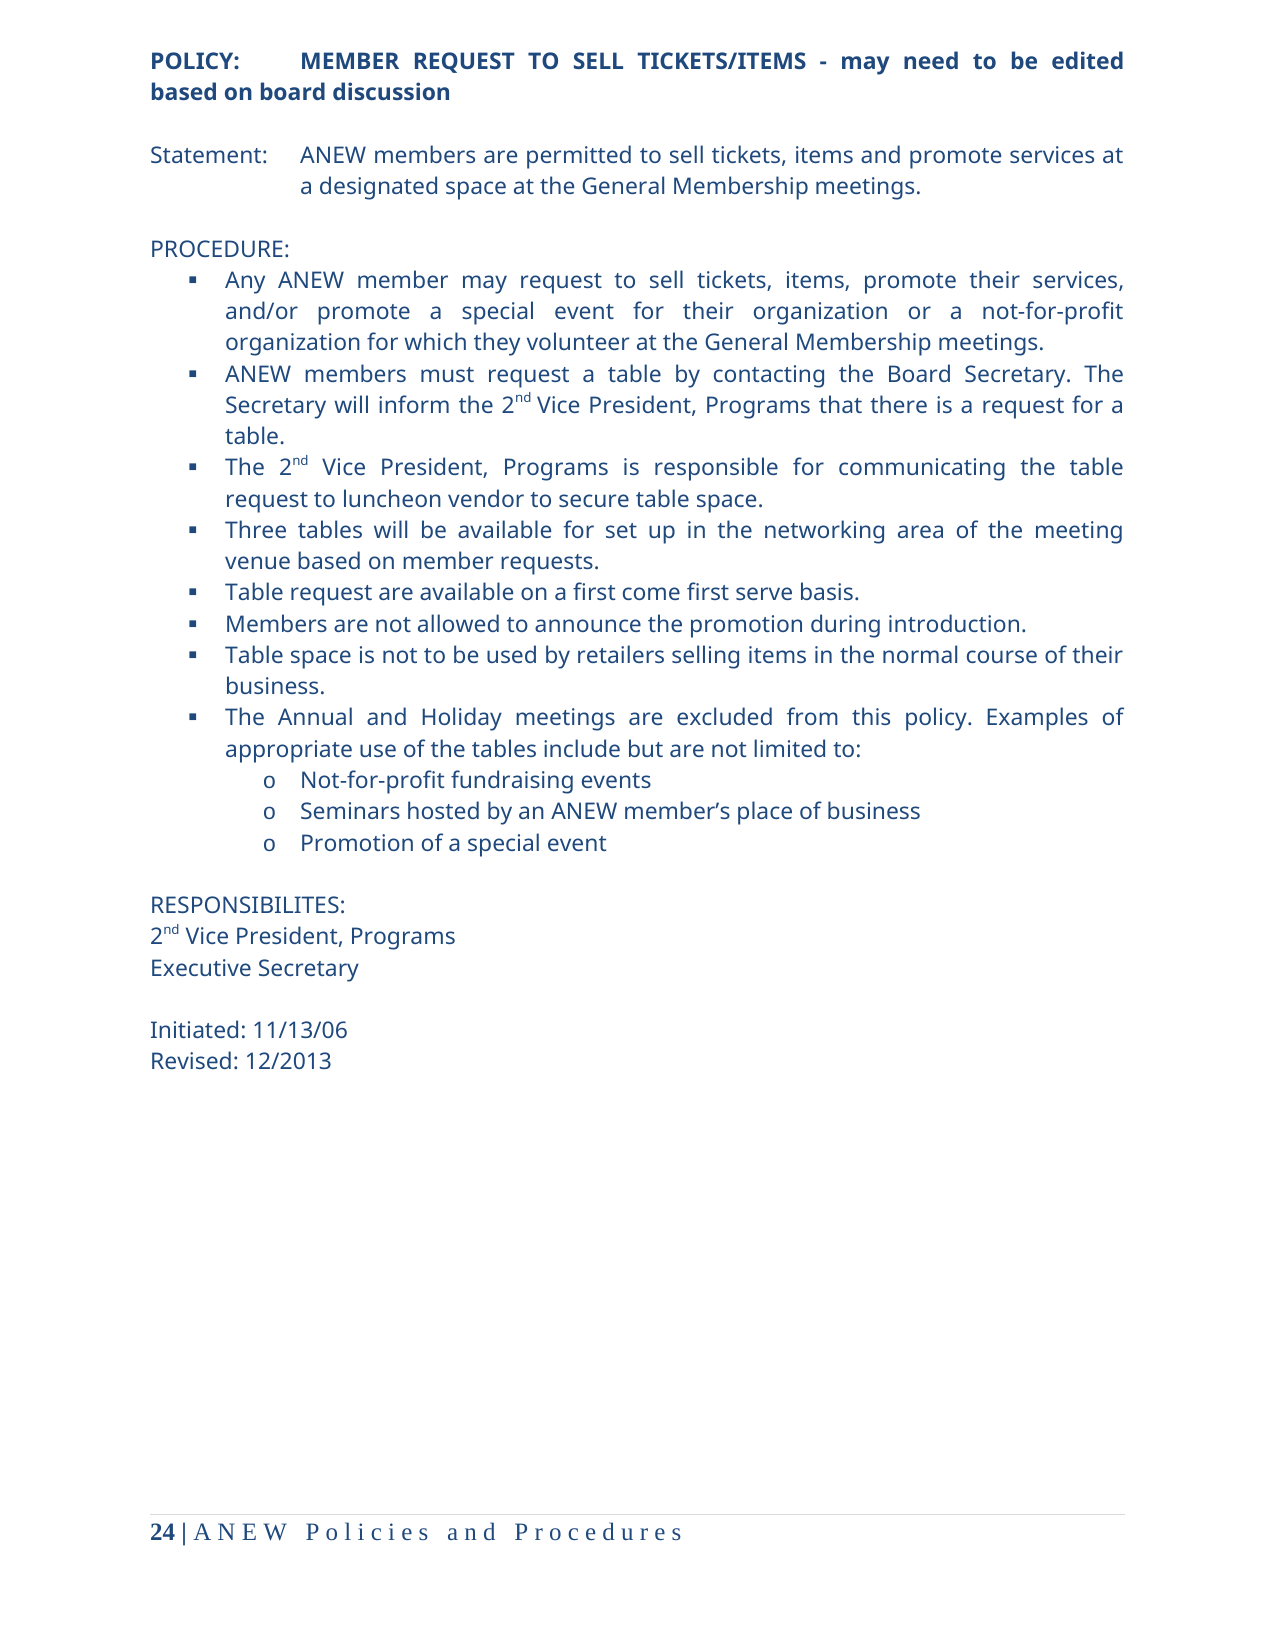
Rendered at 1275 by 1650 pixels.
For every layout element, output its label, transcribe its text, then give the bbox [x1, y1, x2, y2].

list Any ANEW member may request to sell tickets, items, promote their services, and/or promote a special event for their organization or a not-for-profit organization for which they volunteer at the General Membership meetings. [187, 264, 1125, 357]
text Revised: 12/2013 [150, 1045, 1125, 1077]
list The Annual and Holiday meetings are excluded from this policy. Examples of appropriate use of the tables include but are not limited to: [187, 701, 1125, 764]
list ANEW members must request a table by contacting the Board Secretary. The Secretary will inform the 2nd Vice President, Programs that there is a request for a table. [187, 357, 1125, 451]
text PROCEDURE: [150, 232, 1125, 264]
text POLICY: MEMBER REQUEST TO SELL TICKETS/ITEMS - may need to be edited based on board discussion [150, 45, 1125, 107]
list Promotion of a special event [262, 826, 1125, 858]
list Three tables will be available for set up in the networking area of the meeting venue based on member requests. [187, 514, 1125, 576]
list Members are not allowed to announce the promotion during introduction. [187, 607, 1125, 639]
text Initiated: 11/13/06 [150, 1014, 1125, 1045]
list Table request are available on a first come first serve basis. [187, 576, 1125, 607]
text Executive Secretary [150, 952, 1125, 983]
list Seminars hosted by an ANEW member’s place of business [262, 795, 1125, 826]
list Not-for-profit fundraising events [262, 764, 1125, 795]
text RESPONSIBILITES: [150, 889, 1125, 920]
list The 2nd Vice President, Programs is responsible for communicating the table request to luncheon vendor to secure table space. [187, 451, 1125, 514]
text Statement: ANEW members are permitted to sell tickets, items and promote services at a designated space at the General Membership meetings. [150, 139, 1125, 201]
text 2nd Vice President, Programs [150, 920, 1125, 952]
list Table space is not to be used by retailers selling items in the normal course of their business. [187, 639, 1125, 701]
